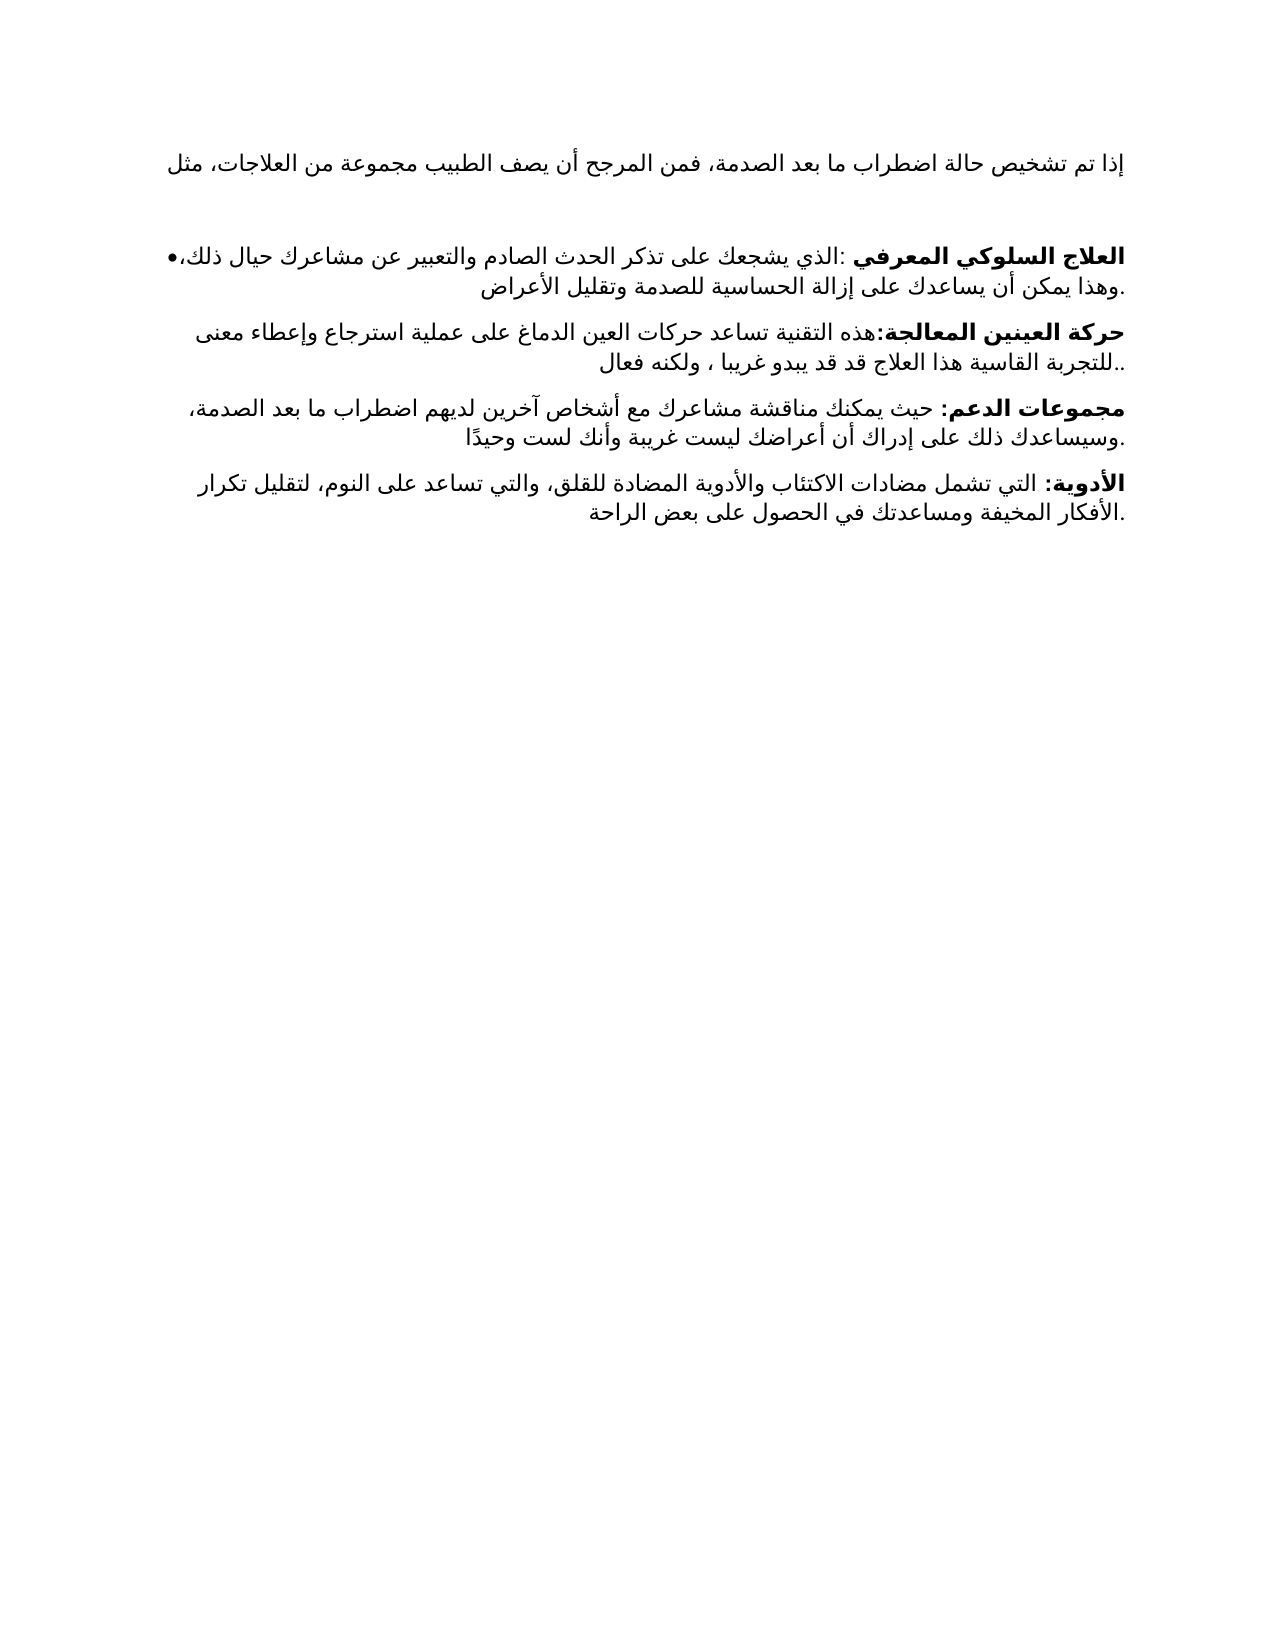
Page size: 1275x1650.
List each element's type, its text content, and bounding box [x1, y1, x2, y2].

text حركة العينين المعالجة:هذه التقنية تساعد حركات العين الدماغ على عملية استرجاع وإعطاء معنى للتجربة القاسية هذا العلاج قد قد يبدو غريبا ، ولكنه فعال.. [150, 319, 1125, 376]
text إذا تم تشخيص حالة اضطراب ما بعد الصدمة، فمن المرجح أن يصف الطبيب مجموعة من العلاجات، مثل [150, 150, 1125, 176]
text الأدوية: التي تشمل مضادات الاكتئاب والأدوية المضادة للقلق، والتي تساعد على النوم، لتقليل تكرار الأفكار المخيفة ومساعدتك في الحصول على بعض الراحة. [150, 470, 1125, 526]
text مجموعات الدعم: حيث يمكنك مناقشة مشاعرك مع أشخاص آخرين لديهم اضطراب ما بعد الصدمة، وسيساعدك ذلك على إدراك أن أعراضك ليست غريبة وأنك لست وحيدًا. [150, 394, 1125, 451]
text •العلاج السلوكي المعرفي :الذي يشجعك على تذكر الحدث الصادم والتعبير عن مشاعرك حيال ذلك، وهذا يمكن أن يساعدك على إزالة الحساسية للصدمة وتقليل الأعراض. [150, 242, 1125, 300]
